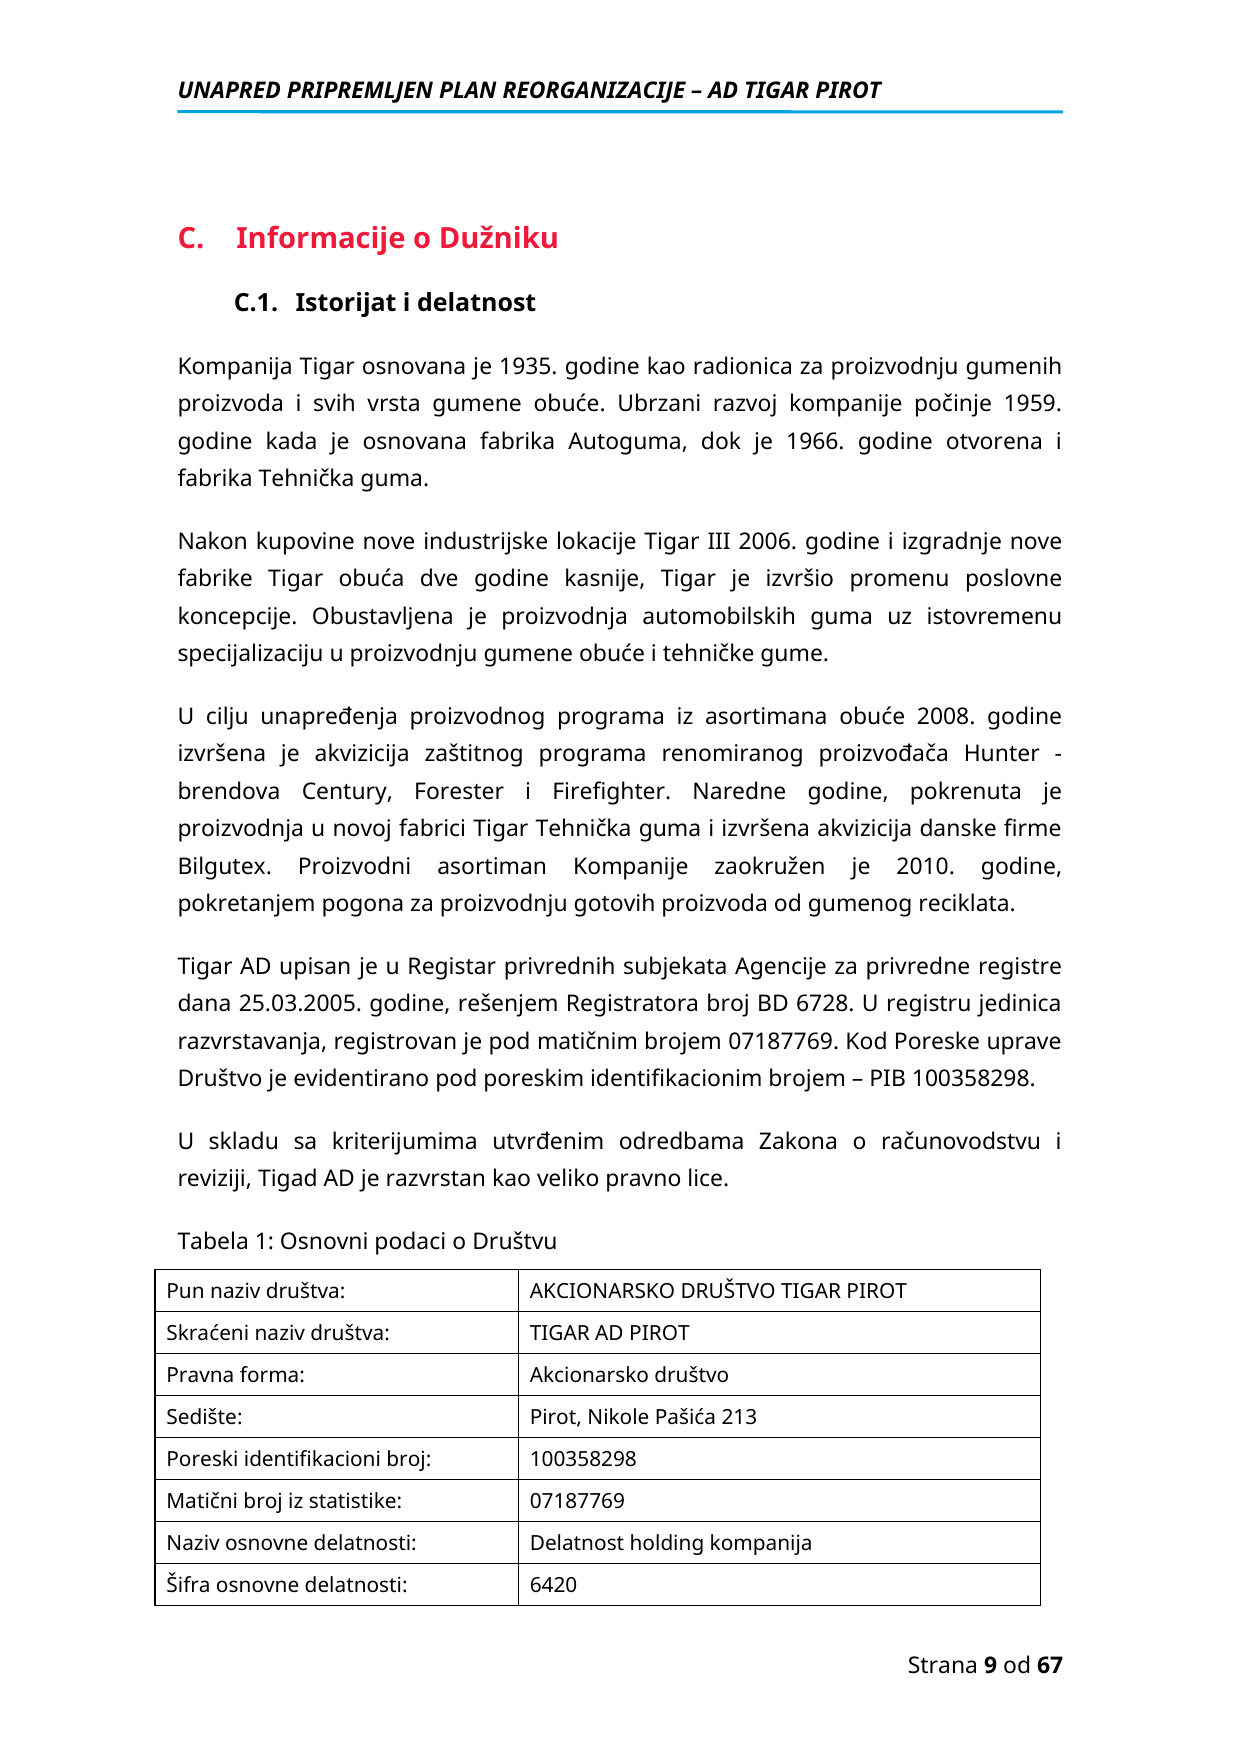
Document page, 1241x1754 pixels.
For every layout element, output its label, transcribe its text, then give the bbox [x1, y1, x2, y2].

table_cell Akcionarsko društvo [519, 1354, 1040, 1394]
table_cell Matični broј iz statistike: [156, 1480, 518, 1521]
table_cell Delatnost holding kompanija [519, 1522, 1040, 1562]
table_cell Poreski identifikacioni broj: [156, 1438, 518, 1478]
table_cell Skraćeni naziv društva: [156, 1312, 518, 1353]
text U cilju unapređenja proizvodnog programa iz asortimana obuće 2008. godine izvršena je akvizicija zaštitnog programa renomiranog proizvođača Hunter - brendova Century, Forester i Firefighter. Naredne godine, pokrenuta je proizvodnja u novoj fabrici Tigar Tehnička guma i izvršena akvizicija danske firme Bilgutex. Proizvodni asortiman Kompanije zaokružen je 2010. godine, pokretanjem pogona za proizvodnju gotovih proizvoda od gumenog reciklata. [177, 694, 1063, 919]
table_cell 6420 [519, 1564, 1040, 1604]
table_cell Pravna forma: [156, 1354, 518, 1394]
text U skladu sa kriterijumima utvrđenim odredbama Zakona o računovodstvu i reviziji, Tigad AD je razvrstan kao veliko pravno lice. [177, 1119, 1063, 1194]
table_cell 100358298 [519, 1438, 1040, 1478]
table_header Pun naziv društva: [156, 1270, 518, 1311]
table_cell 07187769 [519, 1480, 1040, 1521]
text Nakon kupovine nove industrijske lokacije Tigar III 2006. godine i izgradnje nove fabrike Tigar obuća dve godine kasnije, Tigar je izvršio promenu poslovne koncepcije. Obustavljena je proizvodnja automobilskih guma uz istovremenu specijalizaciju u proizvodnju gumene obuće i tehničke gume. [177, 519, 1063, 669]
text Tabela 1: Osnovni podaci o Društvu [177, 1219, 1063, 1256]
table_cell Sedište: [156, 1396, 518, 1437]
table_header AKCIONARSKO DRUŠTVO TIGAR PIROT [519, 1270, 1040, 1311]
text Tigar AD upisan je u Registar privrednih subjekata Agencije za privredne registre dana 25.03.2005. godine, rešenjem Registratora broj BD 6728. U registru jedinica razvrstavanja, registrovan je pod matičnim brojem 07187769. Kod Poreske uprave Društvo je evidentirano pod poreskim identifikacionim brojem – PIB 100358298. [177, 944, 1063, 1094]
table_cell Pirot, Nikole Pašića 213 [519, 1396, 1040, 1437]
table_cell Šifra osnovne delatnosti: [156, 1564, 518, 1604]
text Kompanija Tigar osnovana je 1935. godine kao radionica za proizvodnju gumenih proizvoda i svih vrsta gumene obuće. Ubrzani razvoj kompanije počinje 1959. godine kada je osnovana fabrika Autoguma, dok je 1966. godine otvorena i fabrika Tehnička guma. [177, 344, 1063, 494]
table_cell Naziv osnovne delatnosti: [156, 1522, 518, 1562]
table_cell TIGAR AD PIROT [519, 1312, 1040, 1353]
subtitle Informacije o Dužniku [177, 219, 1063, 256]
subtitle C.1. Istorijat i delatnost [233, 281, 1063, 319]
